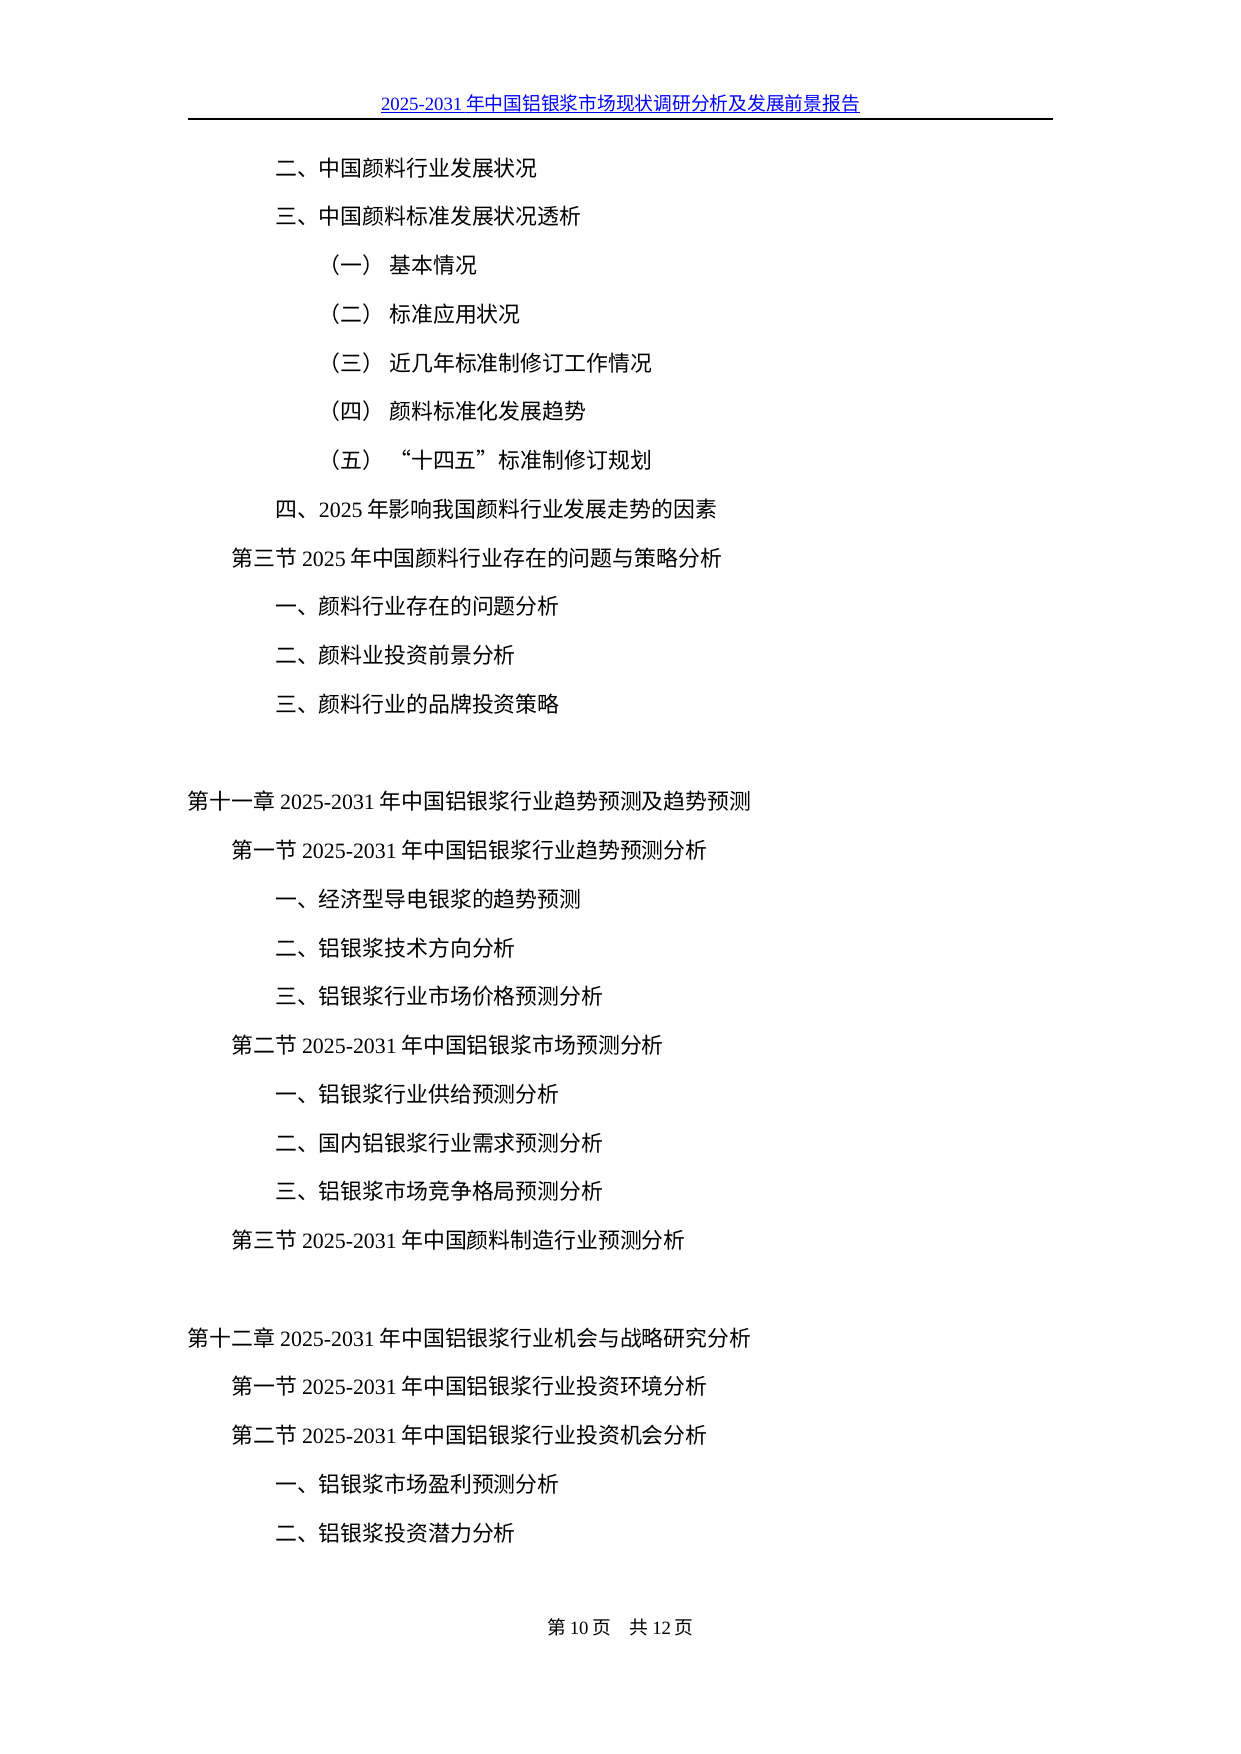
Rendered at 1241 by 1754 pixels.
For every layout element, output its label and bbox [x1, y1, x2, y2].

text [187, 150, 1053, 1548]
